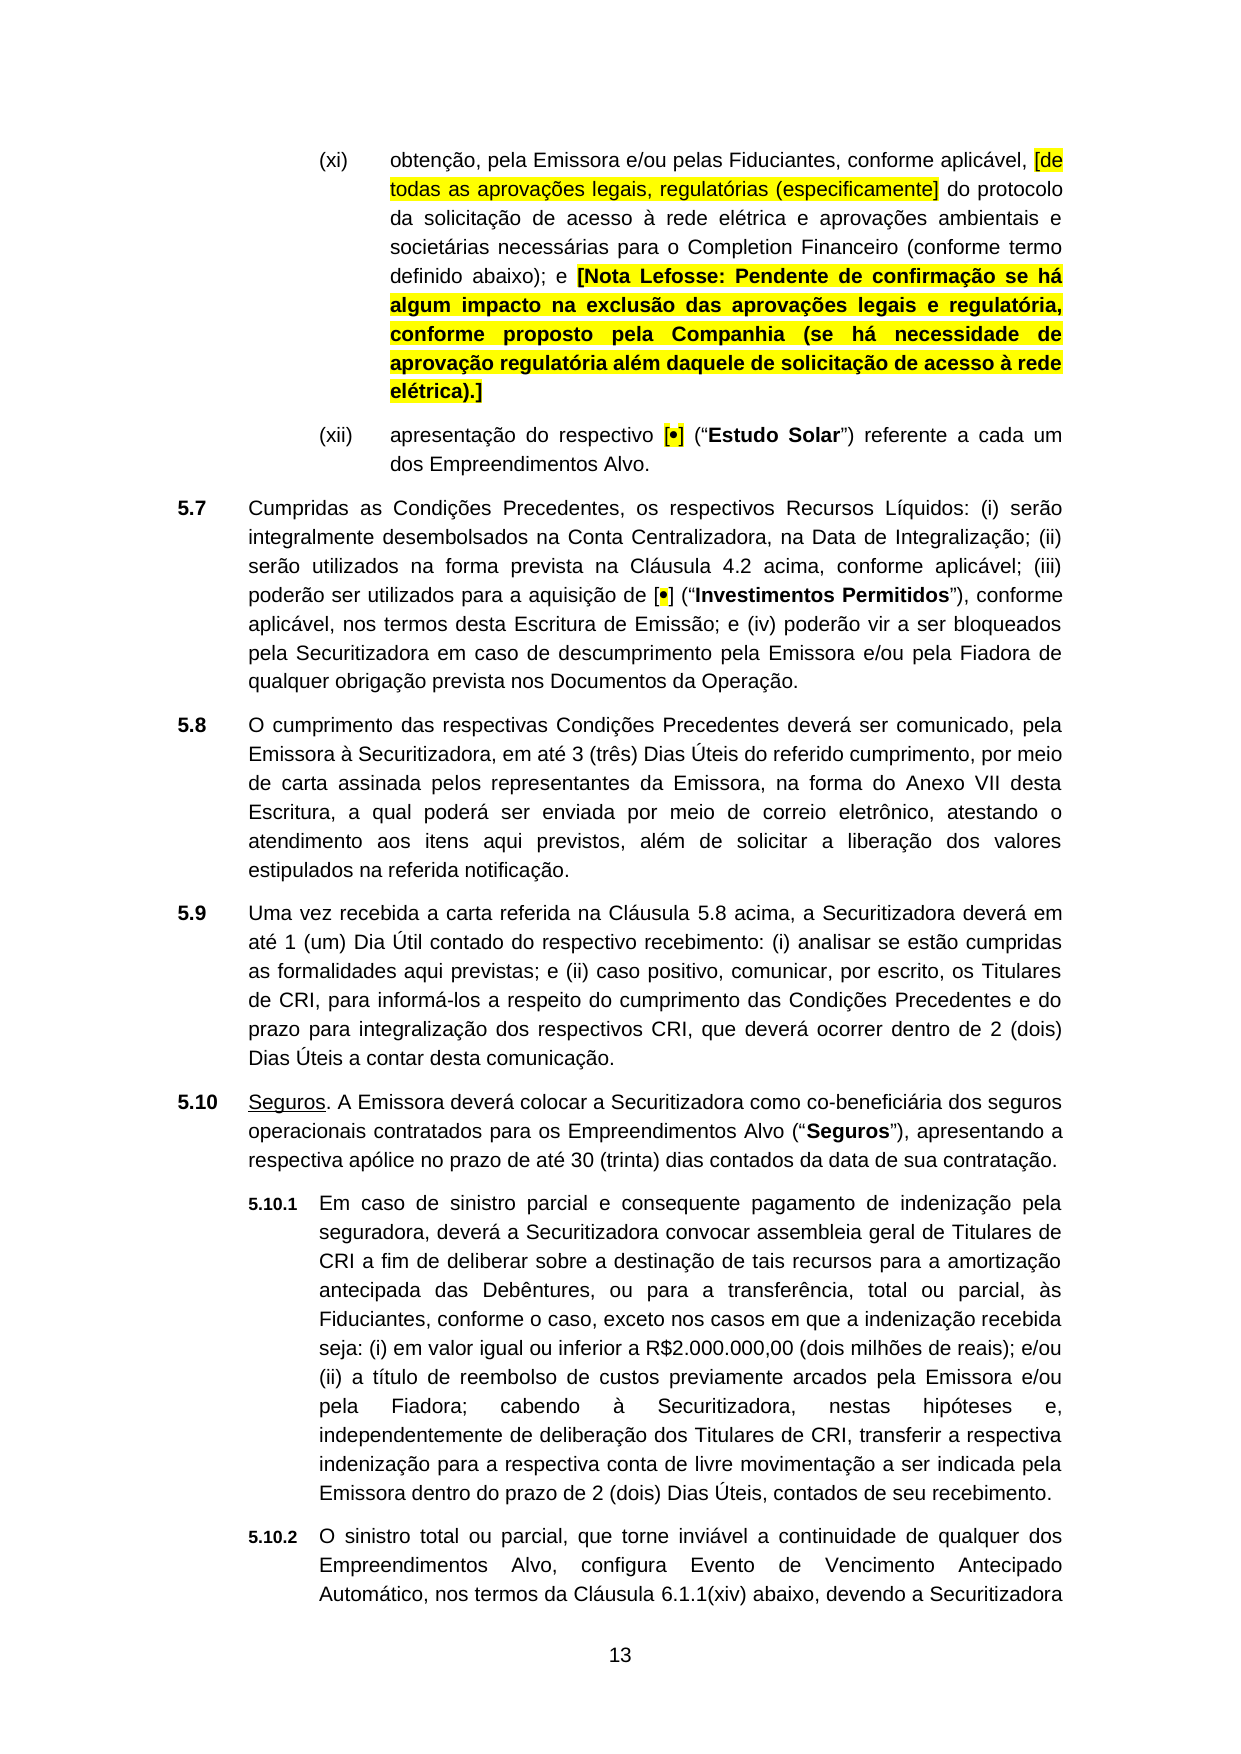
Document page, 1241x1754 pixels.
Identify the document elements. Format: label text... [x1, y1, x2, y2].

text Cumpridas as Condições Precedentes, os respectivos Recursos Líquidos: (i) serão integralmente desembolsados na Conta Centralizadora, na Data de Integralização; (ii) serão utilizados na forma prevista na Cláusula 4.2 acima, conforme aplicável; (iii) poderão ser utilizados para a aquisição de [] (“Investimentos Permitidos”), conforme aplicável, nos termos desta Escritura de Emissão; e (iv) poderão vir a ser bloqueados pela Securitizadora em caso de descumprimento pela Emissora e/ou pela Fiadora de qualquer obrigação prevista nos Documentos da Operação. [177, 496, 1063, 693]
text obtenção, pela Emissora e/ou pelas Fiduciantes, conforme aplicável, [de todas as aprovações legais, regulatórias (especificamente] do protocolo da solicitação de acesso à rede elétrica e aprovações ambientais e societárias necessárias para o Completion Financeiro (conforme termo definido abaixo); e [Nota Lefosse: Pendente de confirmação se há algum impacto na exclusão das aprovações legais e regulatória, conforme proposto pela Companhia (se há necessidade de aprovação regulatória além daquele de solicitação de acesso à rede elétrica).] [319, 148, 1063, 403]
text apresentação do respectivo [] (“Estudo Solar”) referente a cada um dos Empreendimentos Alvo. [319, 423, 1063, 476]
text Seguros. A Emissora deverá colocar a Securitizadora como co-beneficiária dos seguros operacionais contratados para os Empreendimentos Alvo (“Seguros”), apresentando a respectiva apólice no prazo de até 30 (trinta) dias contados da data de sua contratação. [177, 1089, 1063, 1171]
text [248, 1524, 1063, 1606]
text O cumprimento das respectivas Condições Precedentes deverá ser comunicado, pela Emissora à Securitizadora, em até 3 (três) Dias Úteis do referido cumprimento, por meio de carta assinada pelos representantes da Emissora, na forma do Anexo VII desta Escritura, a qual poderá ser enviada por meio de correio eletrônico, atestando o atendimento aos itens aqui previstos, além de solicitar a liberação dos valores estipulados na referida notificação. [177, 713, 1063, 882]
text Uma vez recebida a carta referida na Cláusula 5.8 acima, a Securitizadora deverá em até 1 (um) Dia Útil contado do respectivo recebimento: (i) analisar se estão cumpridas as formalidades aqui previstas; e (ii) caso positivo, comunicar, por escrito, os Titulares de CRI, para informá-los a respeito do cumprimento das Condições Precedentes e do prazo para integralização dos respectivos CRI, que deverá ocorrer dentro de 2 (dois) Dias Úteis a contar desta comunicação. [177, 901, 1063, 1070]
text Em caso de sinistro parcial e consequente pagamento de indenização pela seguradora, deverá a Securitizadora convocar assembleia geral de Titulares de CRI a fim de deliberar sobre a destinação de tais recursos para a amortização antecipada das Debêntures, ou para a transferência, total ou parcial, às Fiduciantes, conforme o caso, exceto nos casos em que a indenização recebida seja: (i) em valor igual ou inferior a R$2.000.000,00 (dois milhões de reais); e/ou (ii) a título de reembolso de custos previamente arcados pela Emissora e/ou pela Fiadora; cabendo à Securitizadora, nestas hipóteses e, independentemente de deliberação dos Titulares de CRI, transferir a respectiva indenização para a respectiva conta de livre movimentação a ser indicada pela Emissora dentro do prazo de 2 (dois) Dias Úteis, contados de seu recebimento. [248, 1191, 1063, 1504]
